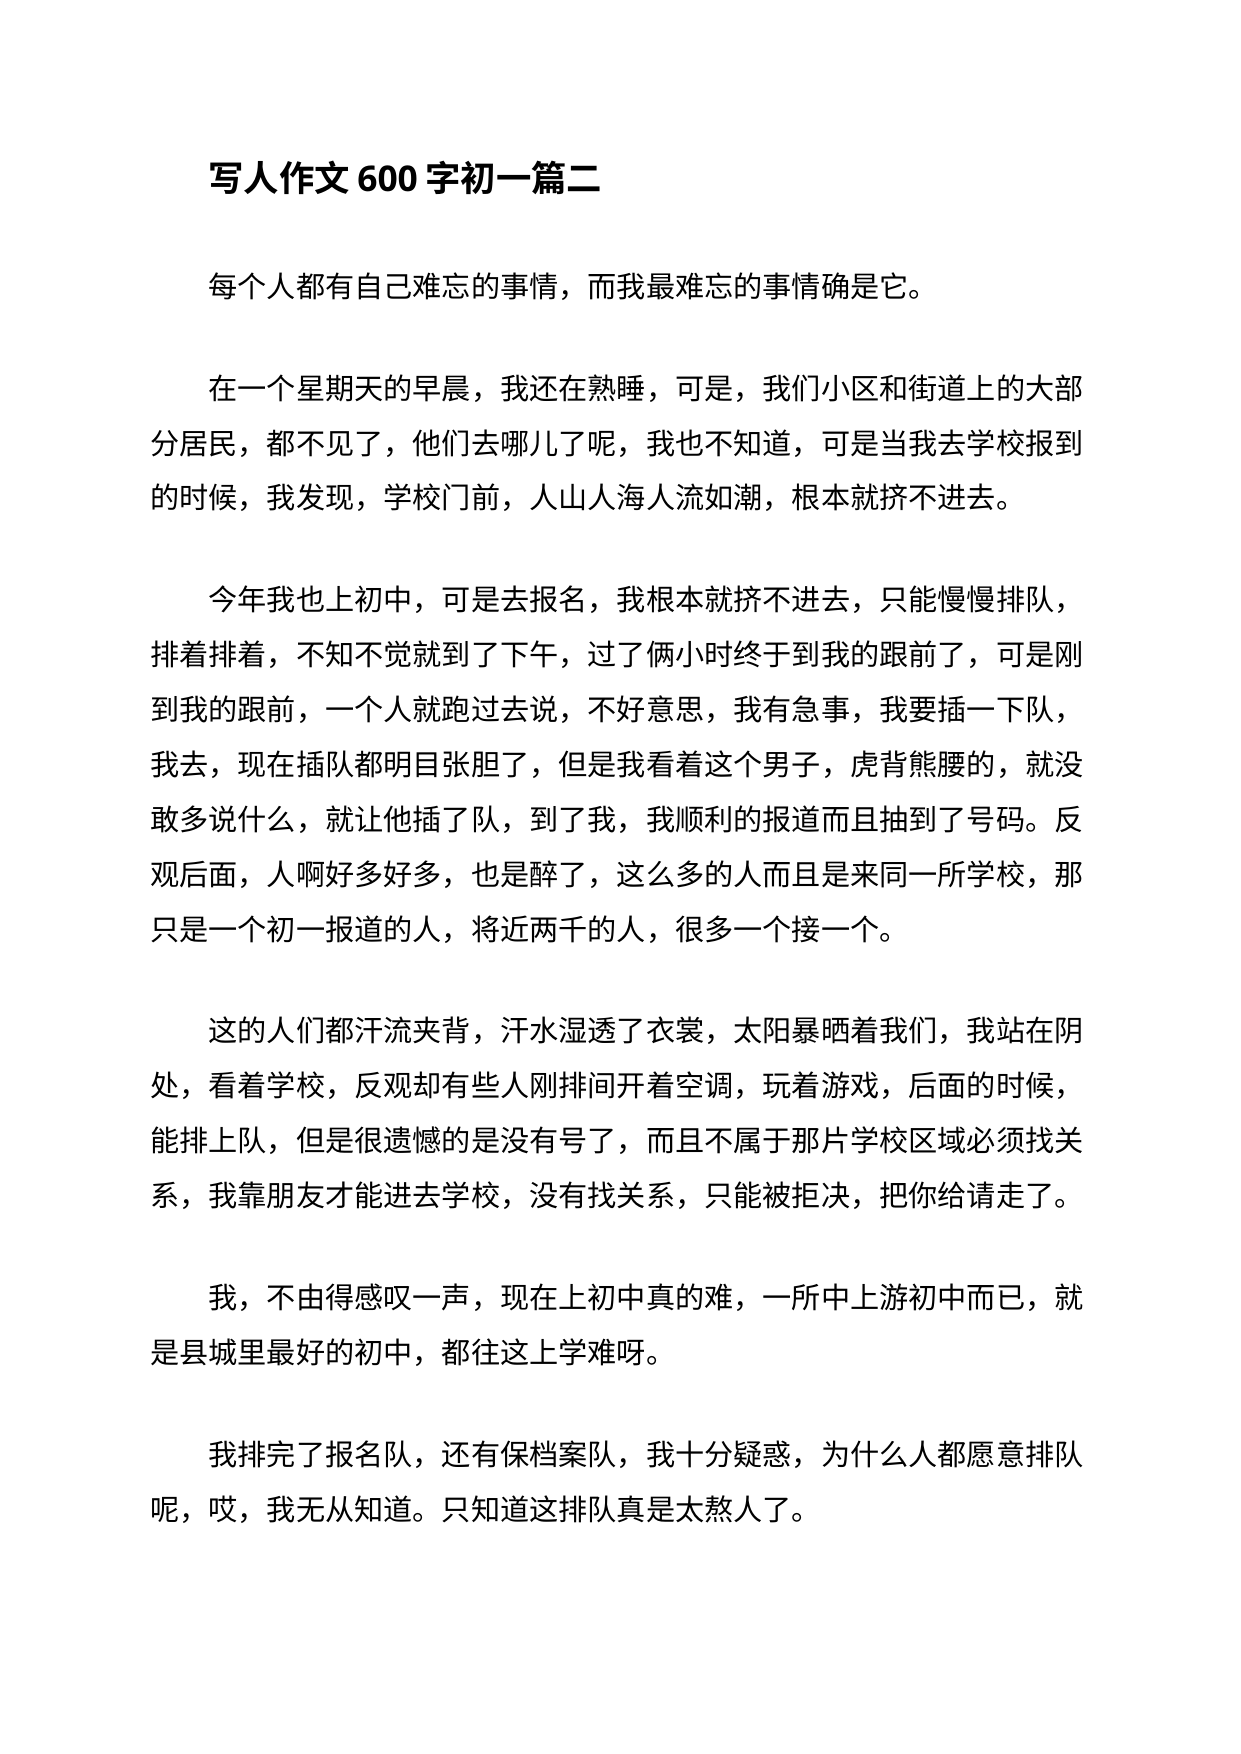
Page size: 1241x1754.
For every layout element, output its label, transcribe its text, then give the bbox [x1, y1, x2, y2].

text 我排完了报名队，还有保档案队，我十分疑惑，为什么人都愿意排队呢，哎，我无从知道。只知道这排队真是太熬人了。 [150, 1431, 1090, 1528]
text 写人作文600字初一篇二 [150, 150, 1090, 201]
text 在一个星期天的早晨，我还在熟睡，可是，我们小区和街道上的大部分居民，都不见了，他们去哪儿了呢，我也不知道，可是当我去学校报到的时候，我发现，学校门前，人山人海人流如潮，根本就挤不进去。 [150, 365, 1090, 517]
text 这的人们都汗流夹背，汗水湿透了衣裳，太阳暴晒着我们，我站在阴处，看着学校，反观却有些人刚排间开着空调，玩着游戏，后面的时候，能排上队，但是很遗憾的是没有号了，而且不属于那片学校区域必须找关系，我靠朋友才能进去学校，没有找关系，只能被拒决，把你给请走了。 [150, 1008, 1090, 1215]
text 今年我也上初中，可是去报名，我根本就挤不进去，只能慢慢排队，排着排着，不知不觉就到了下午，过了俩小时终于到我的跟前了，可是刚到我的跟前，一个人就跑过去说，不好意思，我有急事，我要插一下队，我去，现在插队都明目张胆了，但是我看着这个男子，虎背熊腰的，就没敢多说什么，就让他插了队，到了我，我顺利的报道而且抽到了号码。反观后面，人啊好多好多，也是醉了，这么多的人而且是来同一所学校，那只是一个初一报道的人，将近两千的人，很多一个接一个。 [150, 577, 1090, 948]
text 我，不由得感叹一声，现在上初中真的难，一所中上游初中而已，就是县城里最好的初中，都往这上学难呀。 [150, 1274, 1090, 1372]
text 每个人都有自己难忘的事情，而我最难忘的事情确是它。 [150, 263, 1090, 306]
